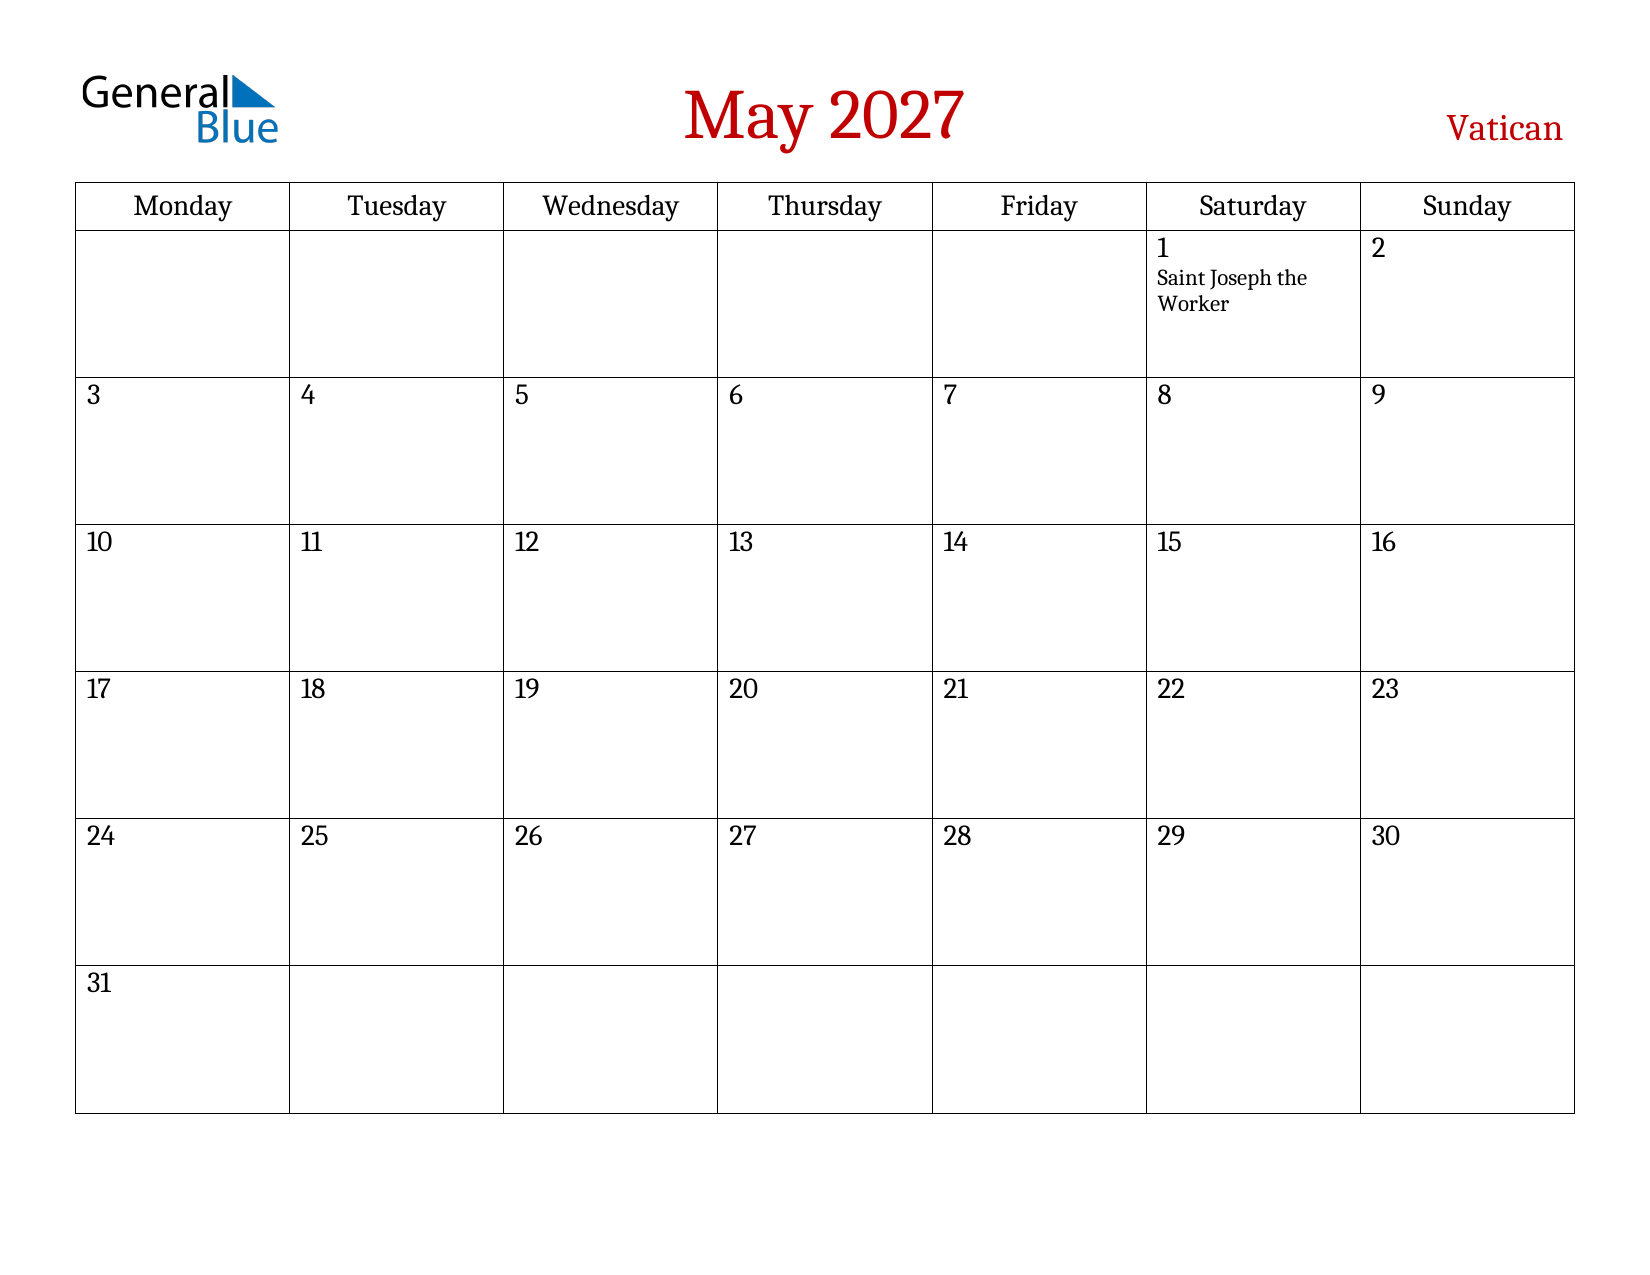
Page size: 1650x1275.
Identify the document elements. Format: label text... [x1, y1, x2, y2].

table_cell 6 [718, 378, 932, 412]
table_cell [1361, 1000, 1574, 1112]
table_cell [1147, 559, 1360, 671]
table_cell [933, 966, 1146, 1000]
table_cell 17 [76, 672, 289, 706]
table_cell [504, 1000, 717, 1112]
table_cell Saint Joseph the Worker [1147, 265, 1360, 377]
table_cell 30 [1361, 819, 1574, 853]
table_cell [1147, 1000, 1360, 1112]
table_cell Sunday [1361, 183, 1574, 230]
table_cell 21 [933, 672, 1146, 706]
table_cell Wednesday [504, 183, 717, 230]
table_cell 28 [933, 819, 1146, 853]
table_cell 15 [1147, 525, 1360, 559]
table_cell [290, 853, 503, 965]
table_cell 8 [1147, 378, 1360, 412]
table_cell [504, 559, 717, 671]
table_cell 22 [1147, 672, 1360, 706]
table_cell [290, 966, 503, 1000]
table_cell [1147, 853, 1360, 965]
table_header [76, 75, 503, 182]
table_cell 16 [1361, 525, 1574, 559]
table_cell 14 [933, 525, 1146, 559]
table_cell 13 [718, 525, 932, 559]
table_cell [1361, 265, 1574, 377]
table_cell [504, 231, 717, 264]
table_cell [290, 559, 503, 671]
table_cell [933, 853, 1146, 965]
table_cell [290, 265, 503, 377]
table_cell [933, 706, 1146, 818]
table_cell 25 [290, 819, 503, 853]
table_cell [718, 1000, 932, 1112]
table_cell Friday [933, 183, 1146, 230]
table_cell [504, 966, 717, 1000]
table_cell 20 [718, 672, 932, 706]
table_header Vatican [1146, 75, 1574, 182]
table_cell [504, 412, 717, 524]
table_cell 27 [718, 819, 932, 853]
table_cell [76, 706, 289, 818]
table_cell [718, 706, 932, 818]
table_cell [1361, 559, 1574, 671]
table_cell [504, 265, 717, 377]
table_cell 29 [1147, 819, 1360, 853]
table_cell [1147, 966, 1360, 1000]
table_cell Thursday [718, 183, 932, 230]
table_cell 9 [1361, 378, 1574, 412]
table_cell 1 [1147, 231, 1360, 264]
table_cell [76, 853, 289, 965]
table_cell [1361, 412, 1574, 524]
table_cell [76, 1000, 289, 1112]
table_cell 26 [504, 819, 717, 853]
table_cell [718, 559, 932, 671]
table_cell [718, 853, 932, 965]
table_cell 4 [290, 378, 503, 412]
table_cell [290, 706, 503, 818]
picture [82, 75, 278, 143]
table_cell [504, 853, 717, 965]
table_cell [504, 706, 717, 818]
table_cell [933, 231, 1146, 264]
table_cell 24 [76, 819, 289, 853]
table_cell [718, 412, 932, 524]
table_cell 12 [504, 525, 717, 559]
table_cell 11 [290, 525, 503, 559]
table_cell [933, 412, 1146, 524]
table_cell [718, 231, 932, 264]
table_cell [718, 966, 932, 1000]
table_cell Monday [76, 183, 289, 230]
table_cell [1361, 706, 1574, 818]
table_cell [76, 412, 289, 524]
table_cell [1147, 706, 1360, 818]
table_cell 31 [76, 966, 289, 1000]
table_cell [76, 265, 289, 377]
table_cell [1361, 966, 1574, 1000]
table_cell [76, 559, 289, 671]
table_cell [1361, 853, 1574, 965]
table_cell 23 [1361, 672, 1574, 706]
table_cell [718, 265, 932, 377]
table_cell [1147, 412, 1360, 524]
table_cell 3 [76, 378, 289, 412]
table_cell Tuesday [290, 183, 503, 230]
table_cell [76, 231, 289, 264]
table_cell [933, 1000, 1146, 1112]
table_cell [933, 559, 1146, 671]
table_cell [290, 231, 503, 264]
table_cell 5 [504, 378, 717, 412]
table_cell 19 [504, 672, 717, 706]
table_cell 18 [290, 672, 503, 706]
table_cell 2 [1361, 231, 1574, 264]
table_cell 10 [76, 525, 289, 559]
table_cell [290, 1000, 503, 1112]
table_cell 7 [933, 378, 1146, 412]
table_header May 2027 [504, 75, 1146, 182]
table_cell [933, 265, 1146, 377]
table_cell Saturday [1147, 183, 1360, 230]
table_cell [290, 412, 503, 524]
